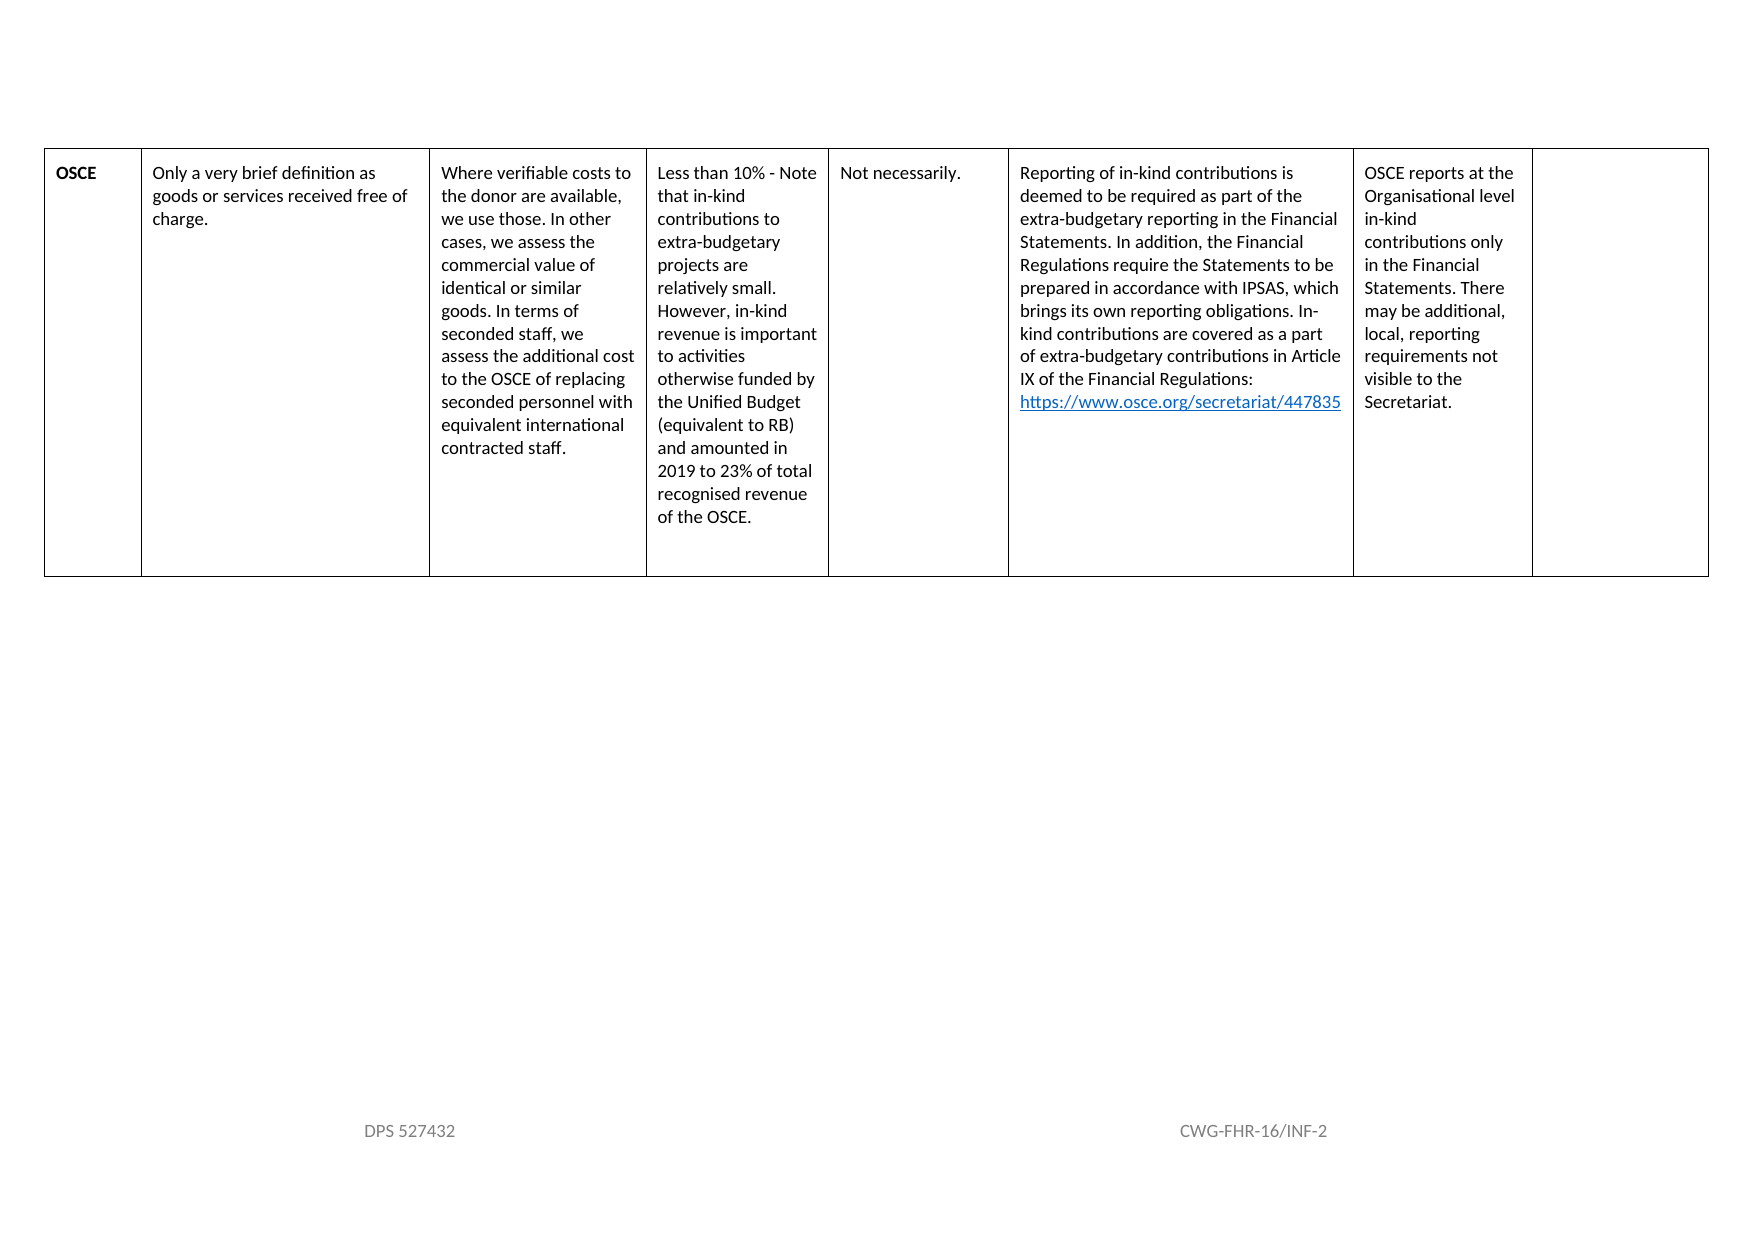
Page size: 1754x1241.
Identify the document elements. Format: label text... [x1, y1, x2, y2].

table_header [1533, 149, 1708, 576]
table_header Only a very brief definition as goods or services received free of charge. [142, 149, 429, 576]
table_header Where verifiable costs to the donor are available, we use those. In other cases, we assess the commercial value of identical or similar goods. In terms of seconded staff, we assess the additional cost to the OSCE of replacing seconded personnel with equivalent international contracted staff. [430, 149, 646, 576]
table_header Less than 10% - Note that in-kind contributions to extra-budgetary projects are relatively small. However, in-kind revenue is important to activities otherwise funded by the Unified Budget (equivalent to RB) and amounted in 2019 to 23% of total recognised revenue of the OSCE. [647, 149, 828, 576]
table_header OSCE reports at the Organisational level in-kind contributions only in the Financial Statements. There may be additional, local, reporting requirements not visible to the Secretariat. [1354, 149, 1532, 576]
table_header Reporting of in-kind contributions is deemed to be required as part of the extra-budgetary reporting in the Financial Statements. In addition, the Financial Regulations require the Statements to be prepared in accordance with IPSAS, which brings its own reporting obligations. In-kind contributions are covered as a part of extra-budgetary contributions in Article IX of the Financial Regulations: https://www.osce.org/secretariat/447835 [1009, 149, 1353, 576]
table_header Not necessarily. [829, 149, 1008, 576]
table_header OSCE [45, 149, 141, 576]
